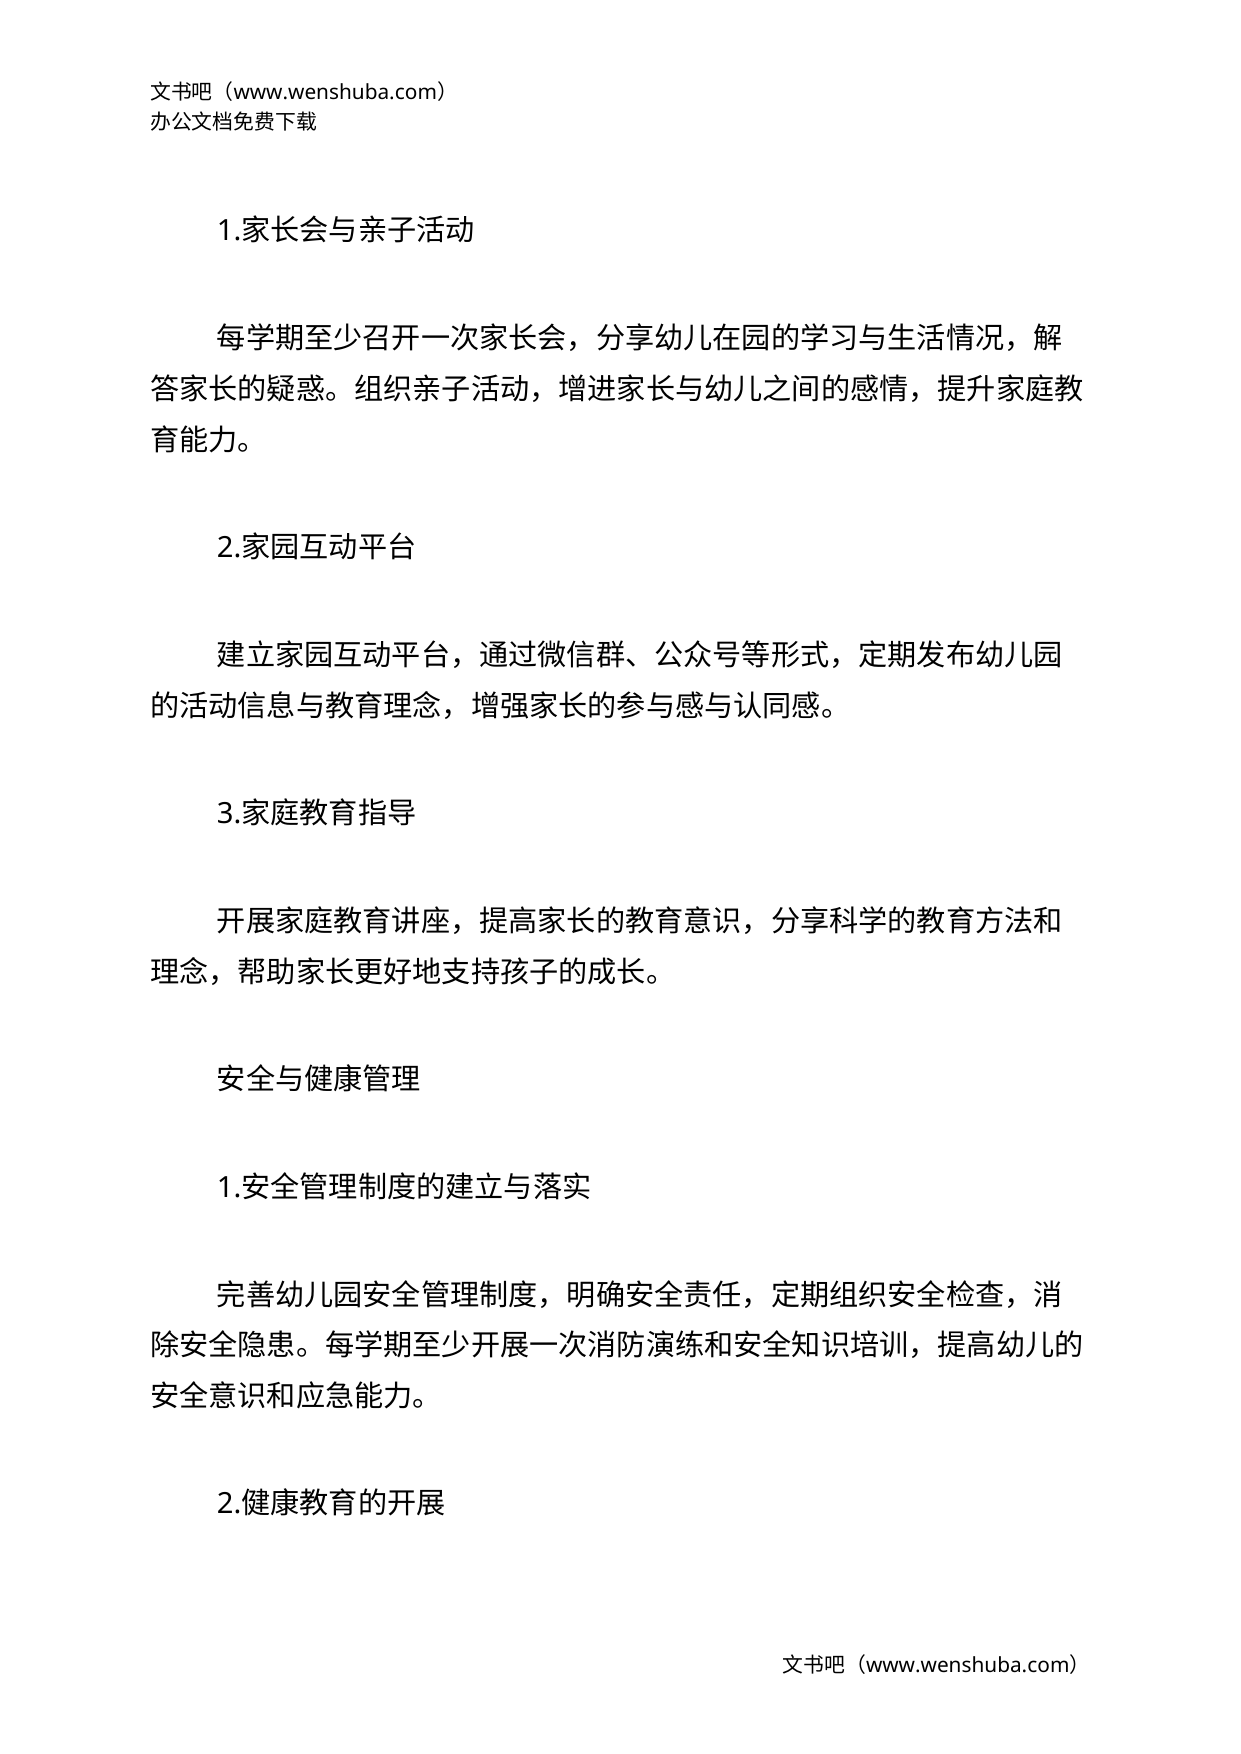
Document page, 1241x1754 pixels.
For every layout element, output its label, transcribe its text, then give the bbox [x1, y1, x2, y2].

text 2.健康教育的开展 [150, 1480, 1090, 1522]
text 建立家园互动平台，通过微信群、公众号等形式，定期发布幼儿园的活动信息与教育理念，增强家长的参与感与认同感。 [150, 631, 1090, 724]
text 1.家长会与亲子活动 [150, 207, 1090, 249]
text 3.家庭教育指导 [150, 790, 1090, 832]
text 安全与健康管理 [150, 1056, 1090, 1098]
text 每学期至少召开一次家长会，分享幼儿在园的学习与生活情况，解答家长的疑惑。组织亲子活动，增进家长与幼儿之间的感情，提升家庭教育能力。 [150, 314, 1090, 458]
text 开展家庭教育讲座，提高家长的教育意识，分享科学的教育方法和理念，帮助家长更好地支持孩子的成长。 [150, 897, 1090, 990]
text 2.家园互动平台 [150, 524, 1090, 566]
text 1.安全管理制度的建立与落实 [150, 1163, 1090, 1206]
text 完善幼儿园安全管理制度，明确安全责任，定期组织安全检查，消除安全隐患。每学期至少开展一次消防演练和安全知识培训，提高幼儿的安全意识和应急能力。 [150, 1271, 1090, 1415]
